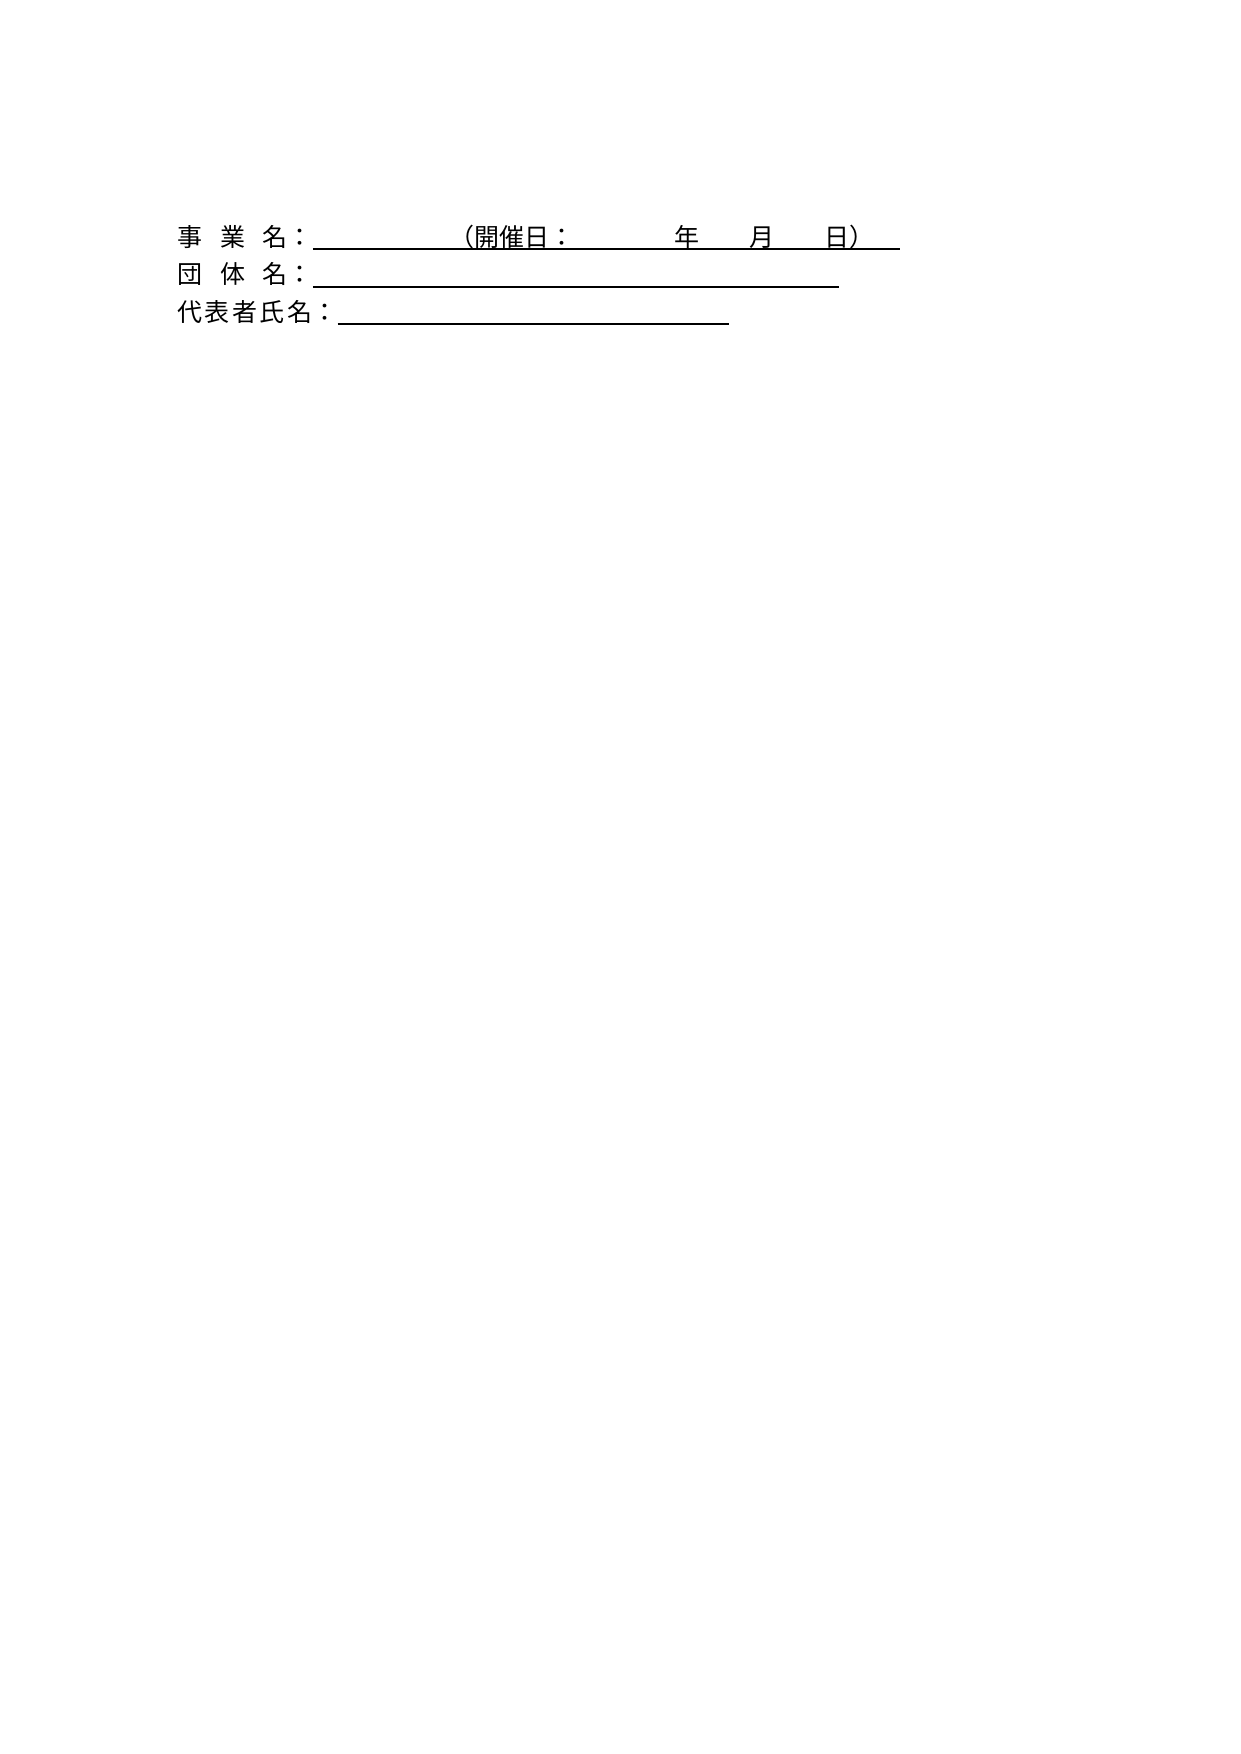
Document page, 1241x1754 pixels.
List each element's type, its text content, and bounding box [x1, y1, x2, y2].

text 事業名： （開催日： 年 月 日） [177, 217, 1063, 254]
text 団体名： [177, 254, 1063, 292]
text 代表者氏名： [177, 292, 1063, 329]
